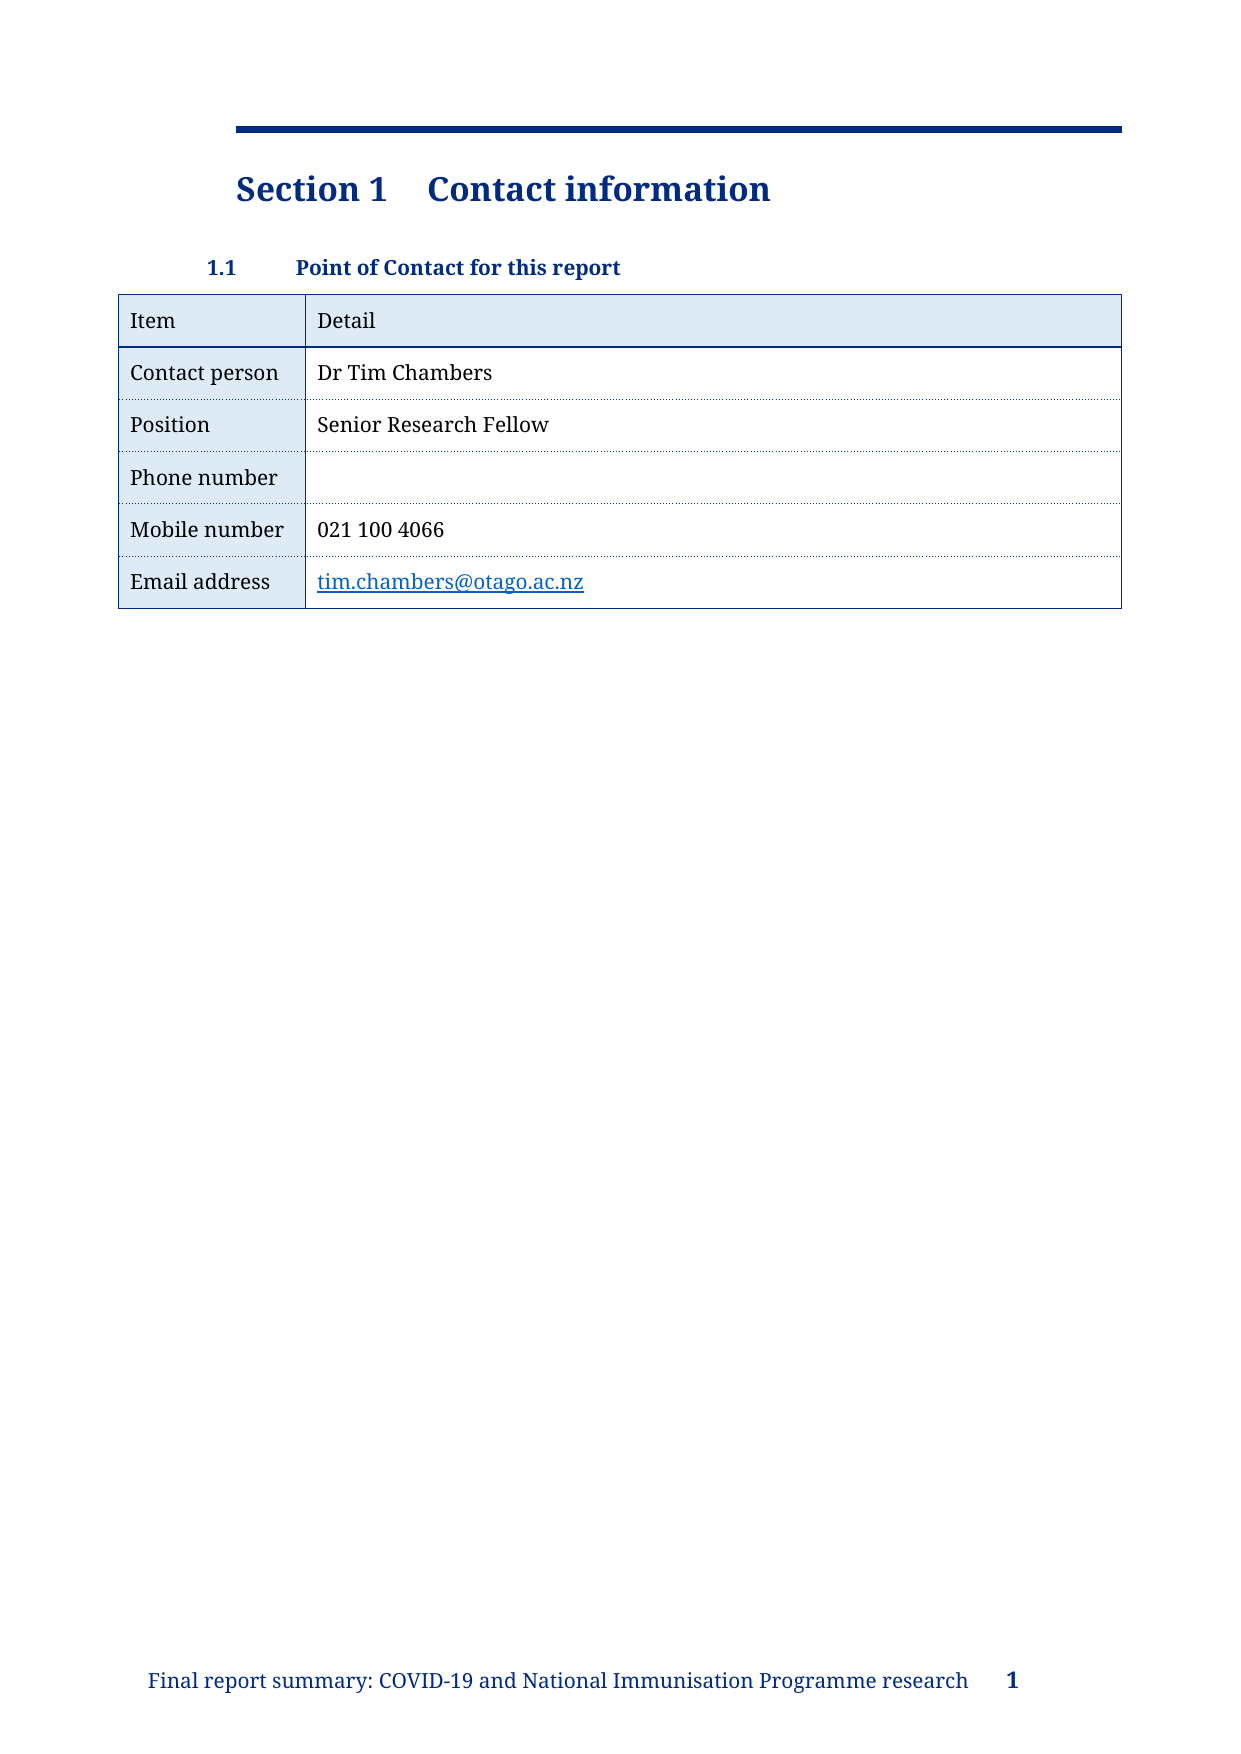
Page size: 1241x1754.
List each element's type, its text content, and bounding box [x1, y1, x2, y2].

table_cell Contact person [119, 348, 305, 399]
table_cell [306, 451, 1121, 503]
table_cell Position [119, 399, 305, 451]
table_cell 021 100 4066 [306, 503, 1121, 556]
subtitle Contact information [236, 133, 1122, 211]
table_cell Mobile number [119, 503, 305, 556]
table_cell tim.chambers@otago.ac.nz [306, 556, 1121, 608]
table_cell Dr Tim Chambers [306, 348, 1121, 399]
table_cell Phone number [119, 451, 305, 503]
table_header Item [119, 295, 305, 346]
table_header Detail [306, 295, 1121, 346]
table_cell Email address [119, 556, 305, 608]
subtitle Point of Contact for this report [207, 253, 1122, 282]
table_cell Senior Research Fellow [306, 399, 1121, 451]
